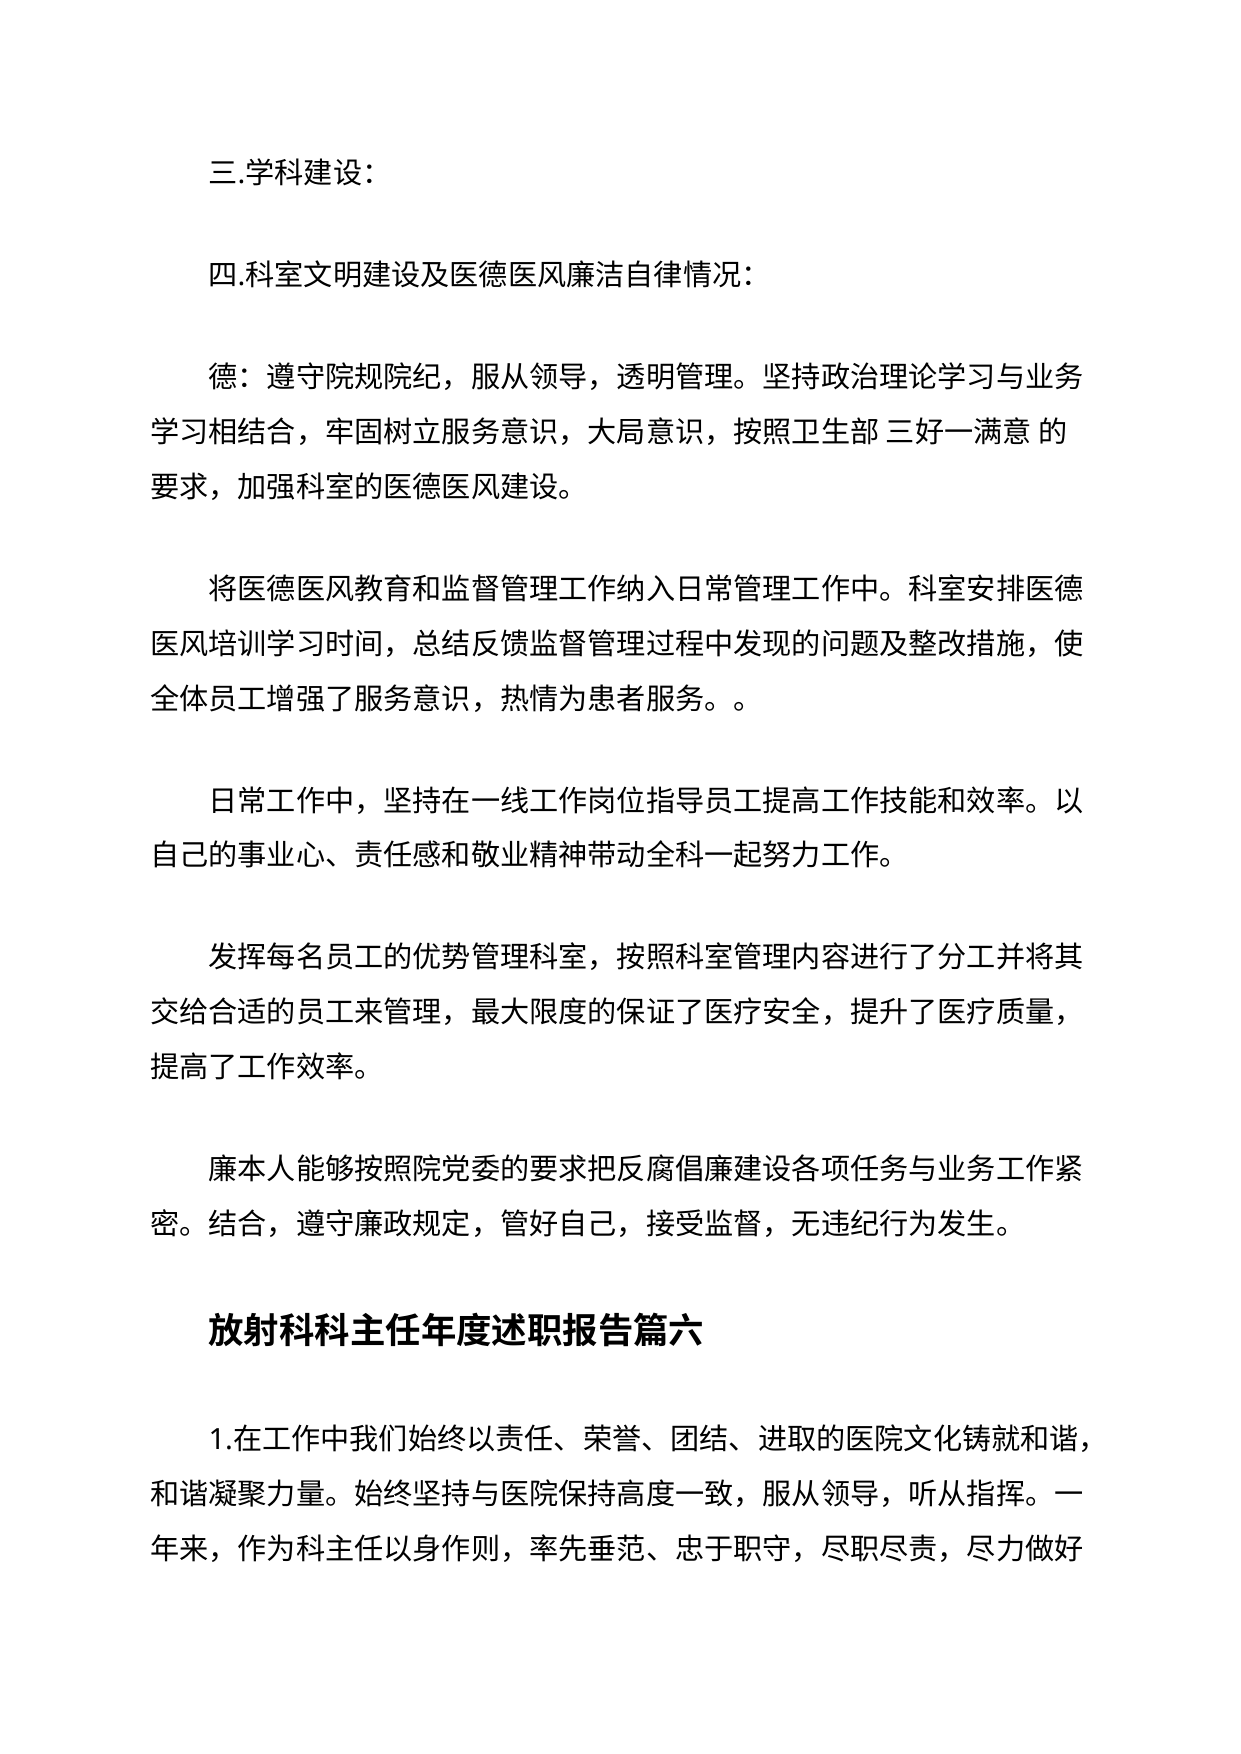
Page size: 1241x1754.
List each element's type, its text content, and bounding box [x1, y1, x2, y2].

text 四.科室文明建设及医德医风廉洁自律情况： [150, 252, 1090, 294]
text 将医德医风教育和监督管理工作纳入日常管理工作中。科室安排医德医风培训学习时间，总结反馈监督管理过程中发现的问题及整改措施，使全体员工增强了服务意识，热情为患者服务。。 [150, 566, 1090, 718]
text 放射科科主任年度述职报告篇六 [150, 1302, 1090, 1353]
text 日常工作中，坚持在一线工作岗位指导员工提高工作技能和效率。以自己的事业心、责任感和敬业精神带动全科一起努力工作。 [150, 777, 1090, 874]
text 廉本人能够按照院党委的要求把反腐倡廉建设各项任务与业务工作紧密。结合，遵守廉政规定，管好自己，接受监督，无违纪行为发生。 [150, 1145, 1090, 1242]
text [150, 1415, 1090, 1568]
text 发挥每名员工的优势管理科室，按照科室管理内容进行了分工并将其交给合适的员工来管理，最大限度的保证了医疗安全，提升了医疗质量，提高了工作效率。 [150, 934, 1090, 1086]
text 德：遵守院规院纪，服从领导，透明管理。坚持政治理论学习与业务学习相结合，牢固树立服务意识，大局意识，按照卫生部 三好一满意 的要求，加强科室的医德医风建设。 [150, 354, 1090, 506]
text 三.学科建设： [150, 150, 1090, 192]
